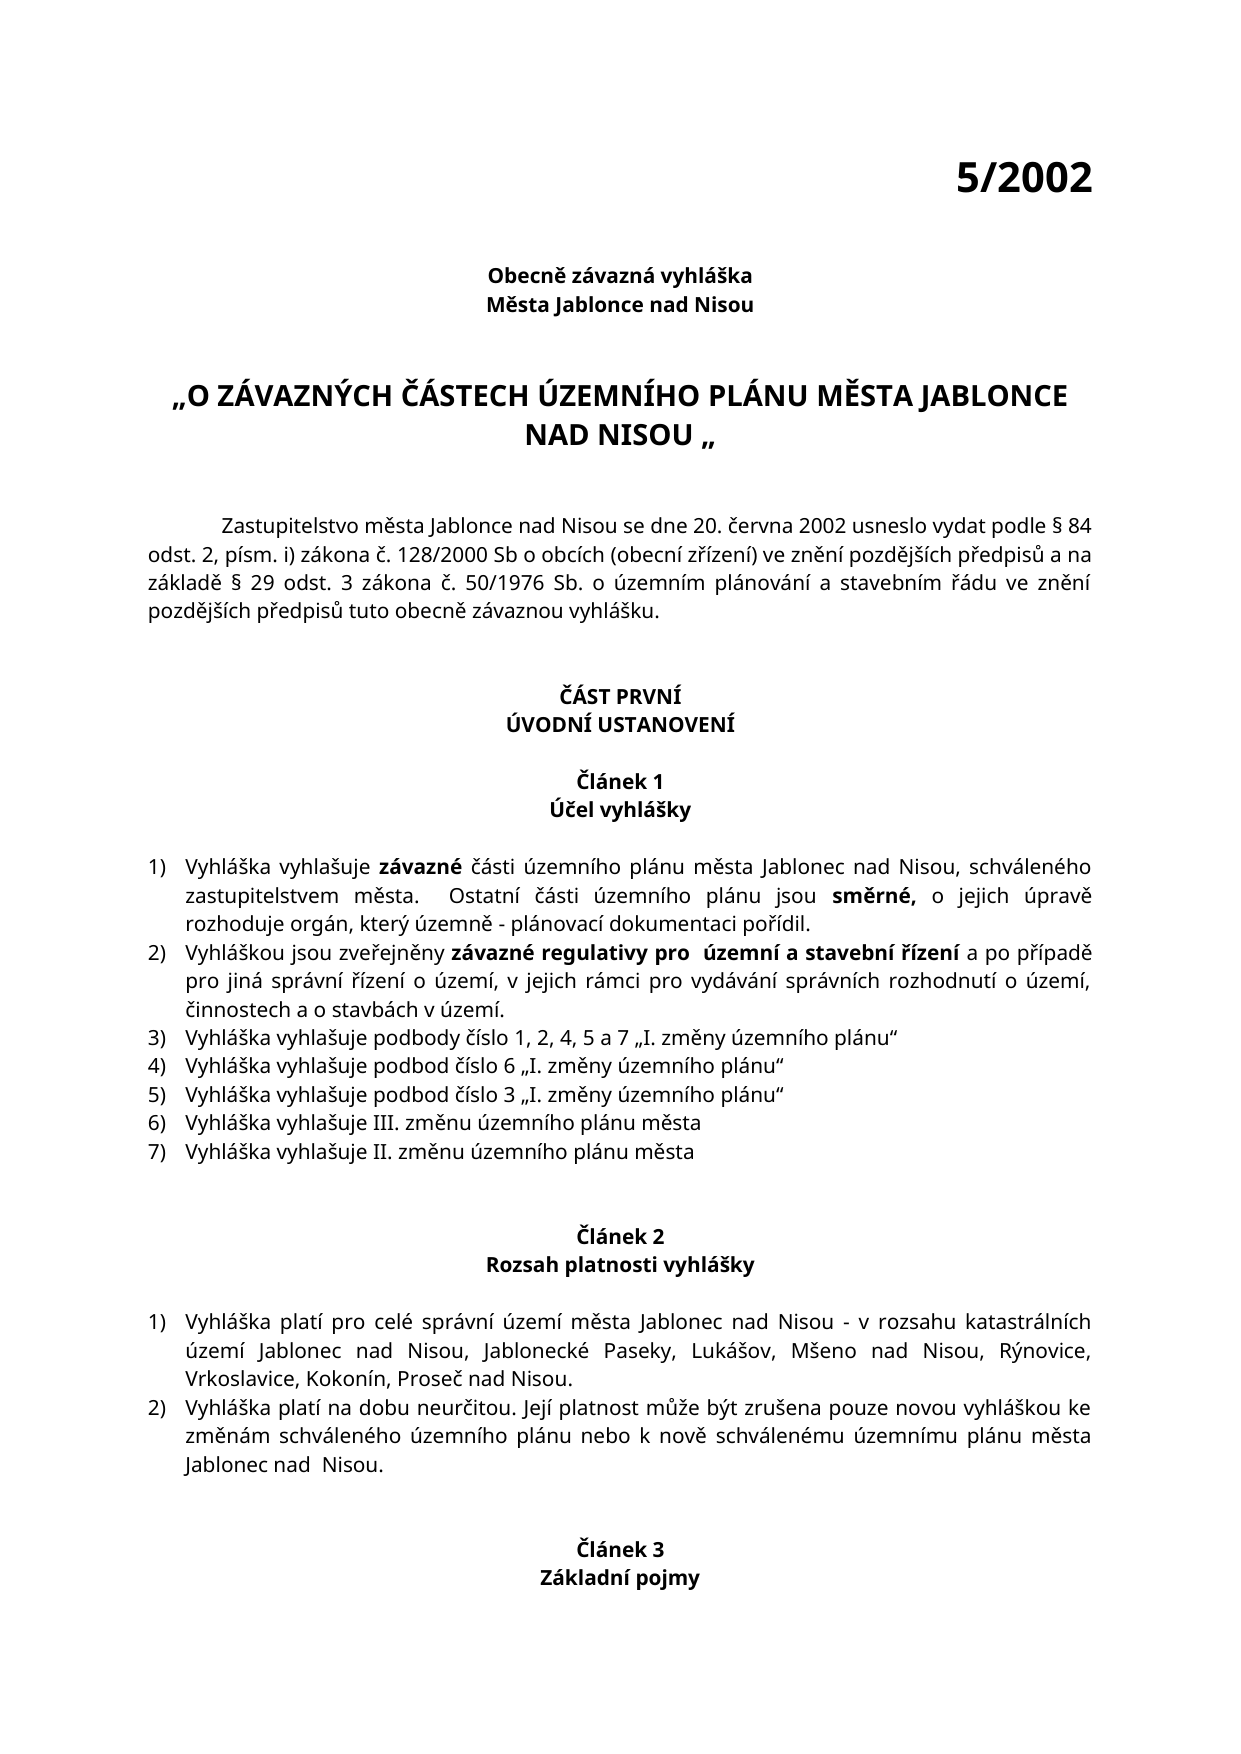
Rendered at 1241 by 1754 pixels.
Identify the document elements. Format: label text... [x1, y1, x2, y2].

text Článek 3 [148, 1535, 1093, 1563]
text Článek 2 [148, 1222, 1093, 1251]
text „o závazných částech územního plánu města Jablonce nad Nisou „ [148, 375, 1093, 454]
list Vyhláškou jsou zveřejněny závazné regulativy pro územní a stavební řízení a po případě pro jiná správní řízení o území, v jejich rámci pro vydávání správních rozhodnutí o území, činnostech a o stavbách v území. [148, 938, 1093, 1023]
list Vyhláška vyhlašuje III. změnu územního plánu města [148, 1108, 1093, 1137]
list Vyhláška vyhlašuje podbod číslo 3 „I. změny územního plánu“ [148, 1080, 1093, 1108]
list Vyhláška vyhlašuje II. změnu územního plánu města [148, 1137, 1093, 1165]
subtitle Města Jablonce nad Nisou [148, 290, 1093, 318]
text Obecně závazná vyhláška [148, 261, 1093, 290]
list Vyhláška platí pro celé správní území města Jablonec nad Nisou - v rozsahu katastrálních území Jablonec nad Nisou, Jablonecké Paseky, Lukášov, Mšeno nad Nisou, Rýnovice, Vrkoslavice, Kokonín, Proseč nad Nisou. [148, 1307, 1093, 1393]
text úvodní ustanovení [148, 710, 1093, 739]
text Účel vyhlášky [148, 796, 1093, 824]
text Článek 1 [148, 767, 1093, 796]
text Zastupitelstvo města Jablonce nad Nisou se dne 20. června 2002 usneslo vydat podle § 84 odst. 2, písm. i) zákona č. 128/2000 Sb o obcích (obecní zřízení) ve znění pozdějších předpisů a na základě § 29 odst. 3 zákona č. 50/1976 Sb. o územním plánování a stavebním řádu ve znění pozdějších předpisů tuto obecně závaznou vyhlášku. [148, 511, 1093, 625]
text Rozsah platnosti vyhlášky [148, 1251, 1093, 1279]
list Vyhláška vyhlašuje závazné části územního plánu města Jablonec nad Nisou, schváleného zastupitelstvem města. Ostatní části územního plánu jsou směrné, o jejich úpravě rozhoduje orgán, který územně - plánovací dokumentaci pořídil. [148, 852, 1093, 938]
list Vyhláška vyhlašuje podbod číslo 6 „I. změny územního plánu“ [148, 1052, 1093, 1080]
list Vyhláška platí na dobu neurčitou. Její platnost může být zrušena pouze novou vyhláškou ke změnám schváleného územního plánu nebo k nově schválenému územnímu plánu města Jablonec nad Nisou. [148, 1393, 1093, 1478]
list Vyhláška vyhlašuje podbody číslo 1, 2, 4, 5 a 7 „I. změny územního plánu“ [148, 1023, 1093, 1052]
text část první [148, 682, 1093, 710]
text 5/2002 [148, 148, 1093, 204]
text Základní pojmy [148, 1563, 1093, 1592]
